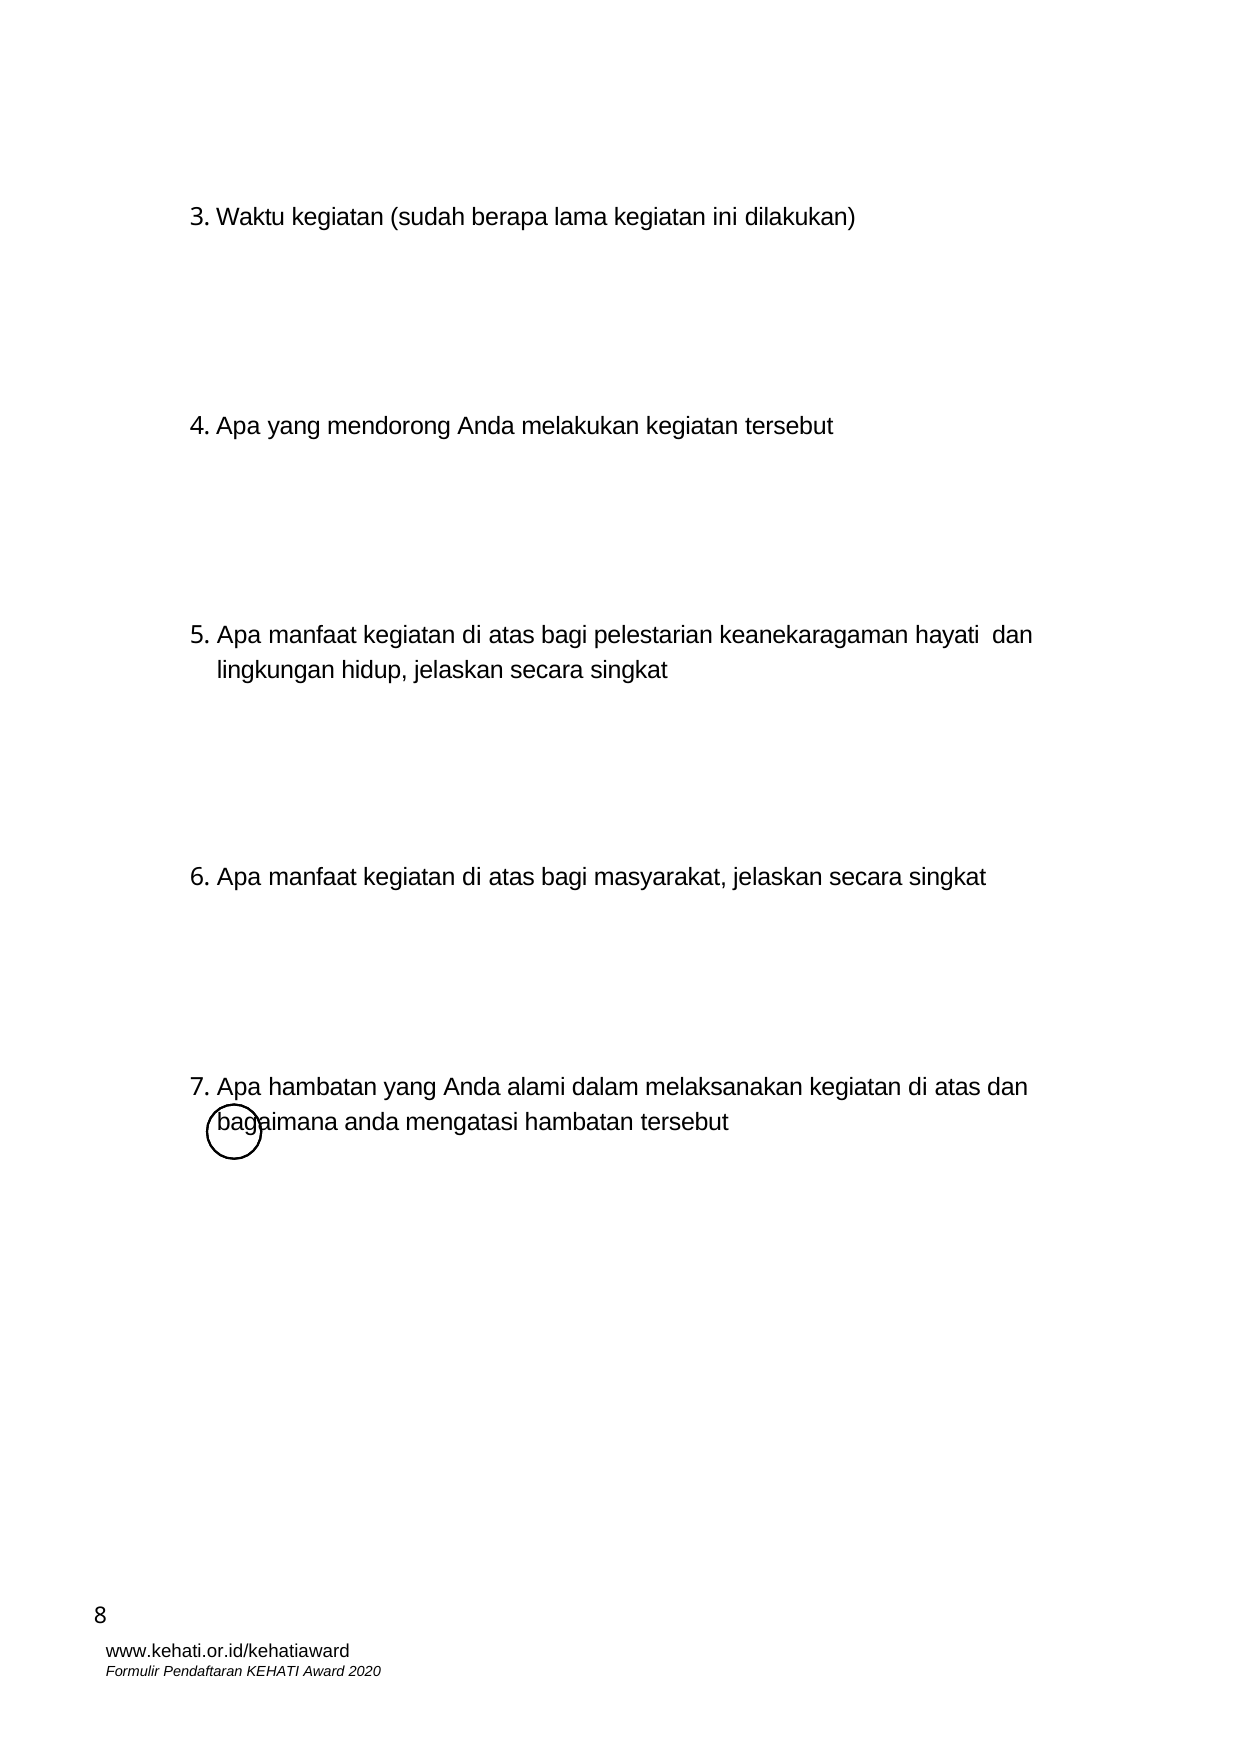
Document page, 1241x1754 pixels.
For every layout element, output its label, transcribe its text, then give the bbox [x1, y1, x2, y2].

subtitle Waktu kegiatan (sudah berapa lama kegiatan ini dilakukan) [189, 198, 1240, 232]
list Apa hambatan yang Anda alami dalam melaksanakan kegiatan di atas dan bagaimana anda mengatasi hambatan tersebut [189, 1068, 1058, 1136]
list Apa yang mendorong Anda melakukan kegiatan tersebut [189, 407, 1240, 441]
list Apa manfaat kegiatan di atas bagi pelestarian keanekaragaman hayati dan lingkungan hidup, jelaskan secara singkat [189, 616, 1058, 684]
list Apa manfaat kegiatan di atas bagi masyarakat, jelaskan secara singkat [189, 859, 1058, 893]
